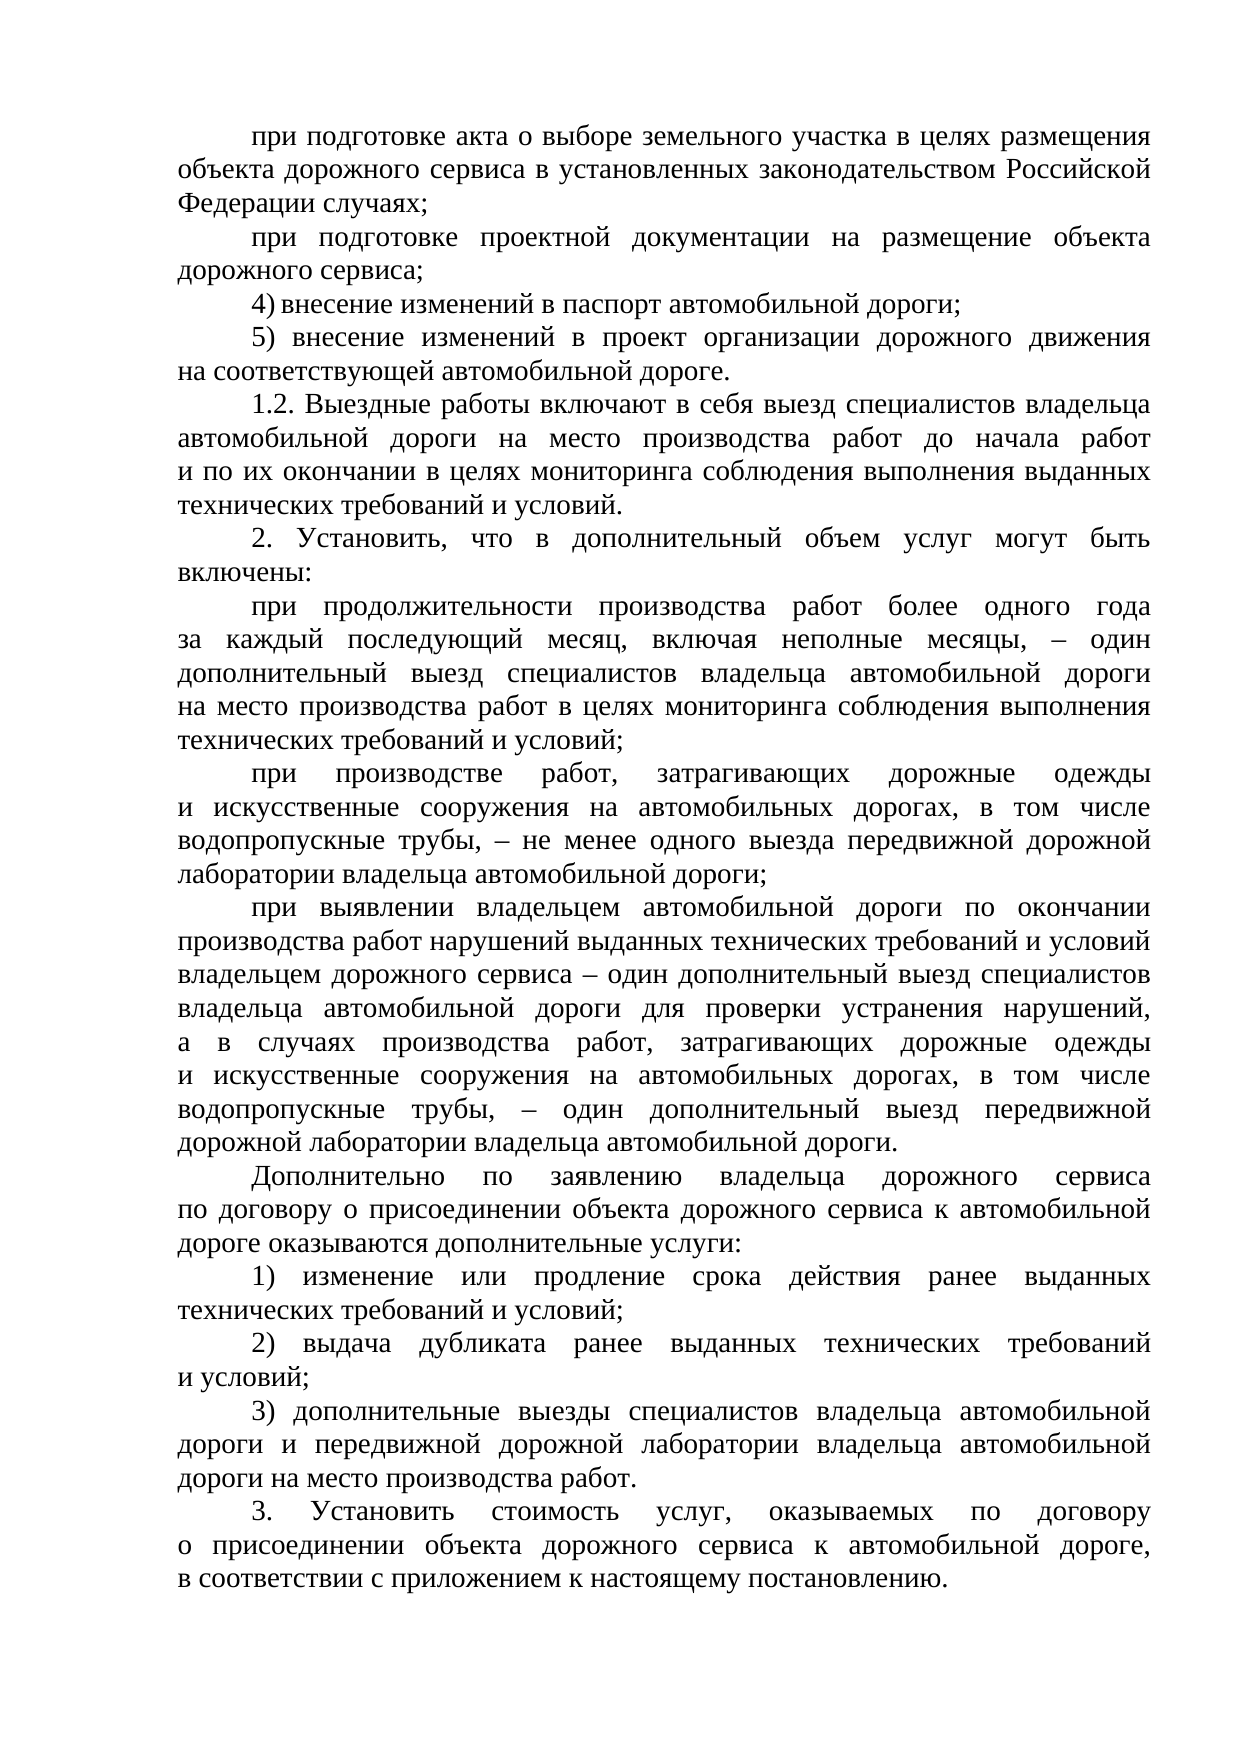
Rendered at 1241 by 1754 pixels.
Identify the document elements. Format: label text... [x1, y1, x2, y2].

text при производстве работ, затрагивающих дорожные одежды и искусственные сооружения на автомобильных дорогах, в том числе водопропускные трубы, – не менее одного выезда передвижной дорожной лаборатории владельца автомобильной дороги; [177, 755, 1152, 889]
text 3. Установить стоимость услуг, оказываемых по договору о присоединении объекта дорожного сервиса к автомобильной дороге, в соответствии с приложением к настоящему постановлению. [177, 1493, 1152, 1594]
text 1) изменение или продление срока действия ранее выданных технических требований и условий; [177, 1258, 1152, 1326]
text при выявлении владельцем автомобильной дороги по окончании производства работ нарушений выданных технических требований и условий владельцем дорожного сервиса – один дополнительный выезд специалистов владельца автомобильной дороги для проверки устранения нарушений, а в случаях производства работ, затрагивающих дорожные одежды и искусственные сооружения на автомобильных дорогах, в том числе водопропускные трубы, – один дополнительный выезд передвижной дорожной лаборатории владельца автомобильной дороги. [177, 889, 1152, 1158]
text Дополнительно по заявлению владельца дорожного сервиса по договору о присоединении объекта дорожного сервиса к автомобильной дороге оказываются дополнительные услуги: [177, 1158, 1152, 1258]
text при подготовке проектной документации на размещение объекта дорожного сервиса; [177, 219, 1152, 286]
text 2. Установить, что в дополнительный объем услуг могут быть включены: [177, 521, 1152, 588]
text 4) внесение изменений в паспорт автомобильной дороги; [177, 286, 1152, 319]
text 3) дополнительные выезды специалистов владельца автомобильной дороги и передвижной дорожной лаборатории владельца автомобильной дороги на место производства работ. [177, 1393, 1152, 1493]
text 1.2. Выездные работы включают в себя выезд специалистов владельца автомобильной дороги на место производства работ до начала работ и по их окончании в целях мониторинга соблюдения выполнения выданных технических требований и условий. [177, 386, 1152, 521]
text при продолжительности производства работ более одного года за каждый последующий месяц, включая неполные месяцы, – один дополнительный выезд специалистов владельца автомобильной дороги на место производства работ в целях мониторинга соблюдения выполнения технических требований и условий; [177, 588, 1152, 755]
text 2) выдача дубликата ранее выданных технических требований и условий; [177, 1326, 1152, 1393]
text при подготовке акта о выборе земельного участка в целях размещения объекта дорожного сервиса в установленных законодательством Российской Федерации случаях; [177, 118, 1152, 219]
text 5) внесение изменений в проект организации дорожного движения на соответствующей автомобильной дороге. [177, 319, 1152, 386]
